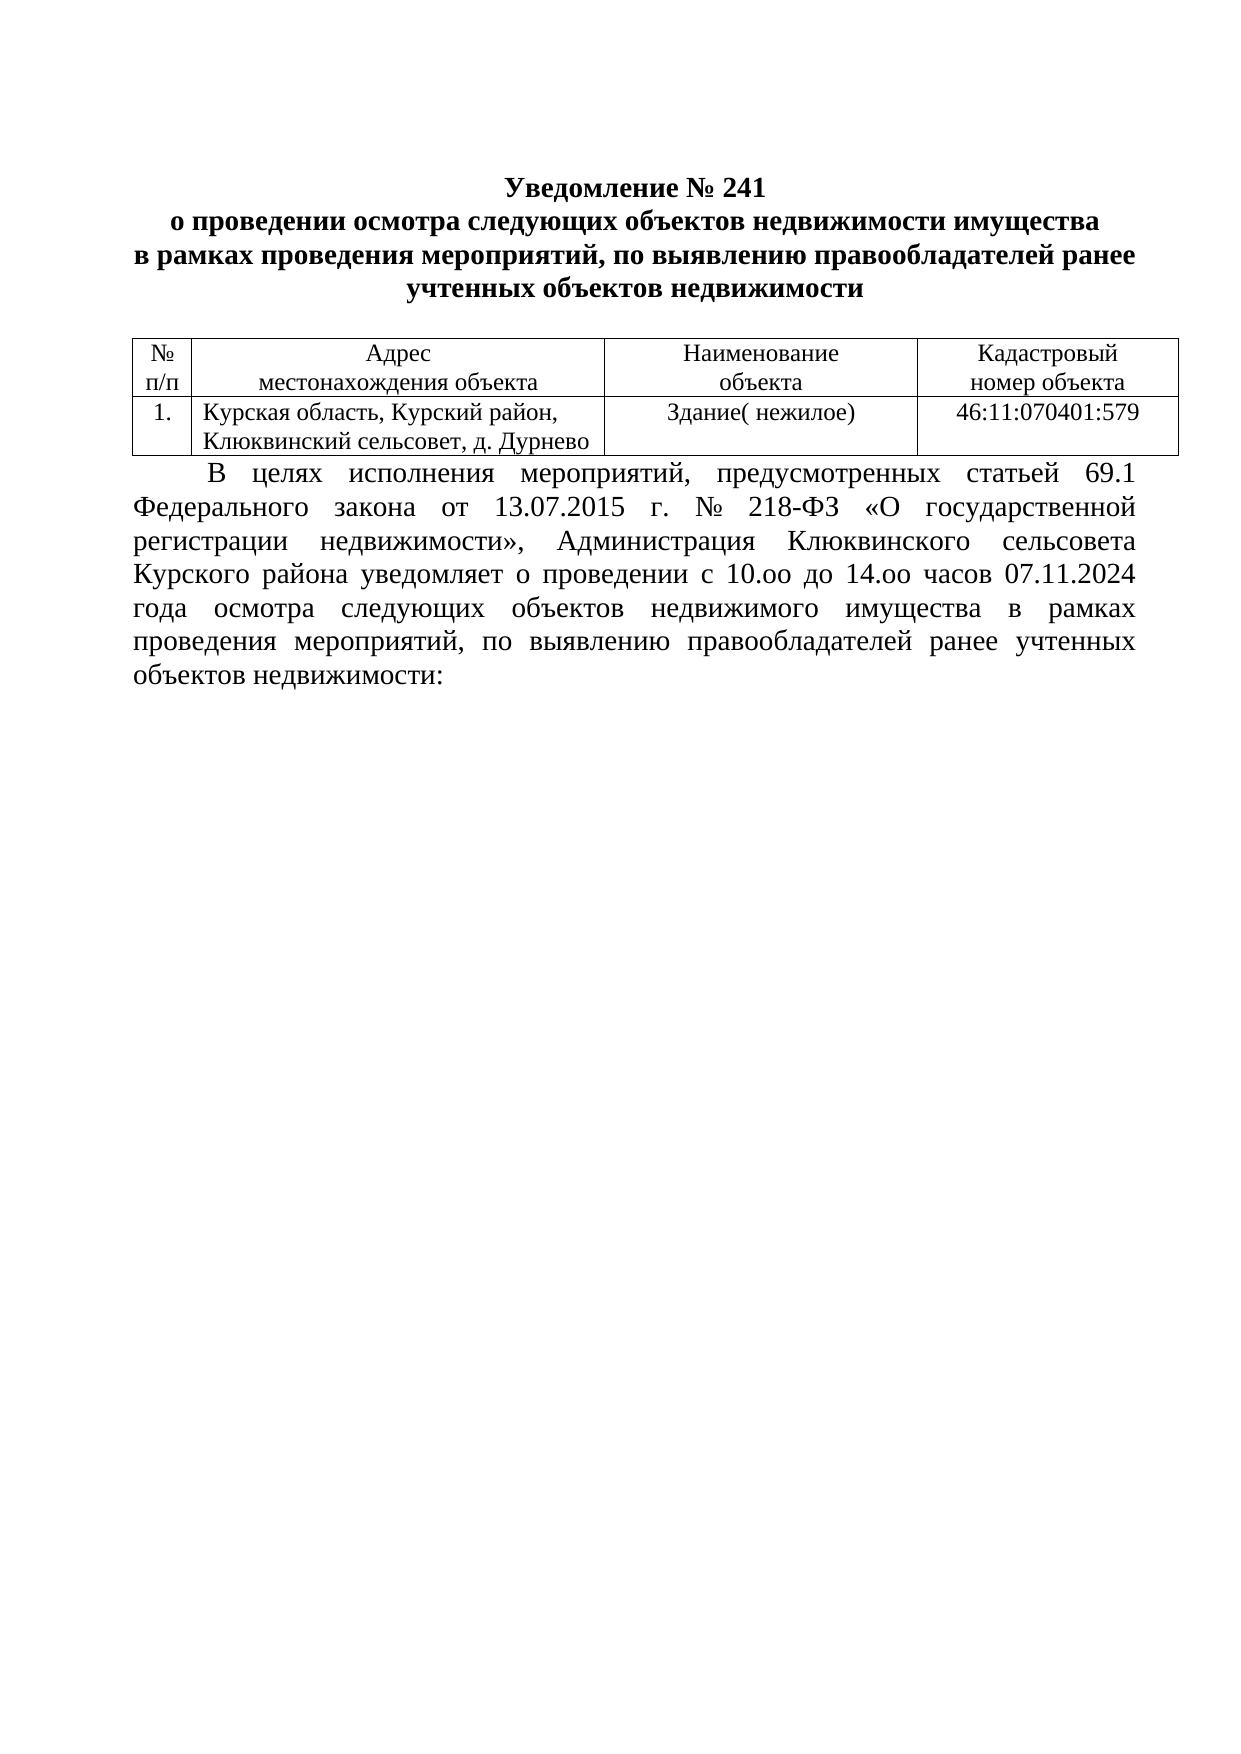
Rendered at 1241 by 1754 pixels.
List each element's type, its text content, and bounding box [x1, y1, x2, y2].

table_header Адрес местонахождения объекта [192, 339, 604, 396]
text в рамках проведения мероприятий, по выявлению правообладателей ранее учтенных объектов недвижимости [133, 237, 1137, 304]
table_header № п/п [133, 339, 191, 396]
text о проведении осмотра следующих объектов недвижимости имущества [133, 203, 1137, 237]
table_cell 1. [133, 397, 191, 454]
table_cell 46:11:070401:579 [918, 397, 1178, 454]
table_cell Курская область, Курский район, Клюквинский сельсовет, д. Дурнево [192, 397, 604, 454]
table_header Кадастровый номер объекта [918, 339, 1178, 396]
table_header Наименование объекта [605, 339, 917, 396]
text Уведомление № 241 [133, 170, 1137, 203]
text В целях исполнения мероприятий, предусмотренных статьей 69.1 Федерального закона от 13.07.2015 г. № 218-ФЗ «О государственной регистрации недвижимости», Администрация Клюквинского сельсовета Курского района уведомляет о проведении с 10.оо до 14.оо часов 07.11.2024 года осмотра следующих объектов недвижимого имущества в рамках проведения мероприятий, по выявлению правообладателей ранее учтенных объектов недвижимости: [133, 456, 1137, 690]
table_cell Здание( нежилое) [605, 397, 917, 454]
